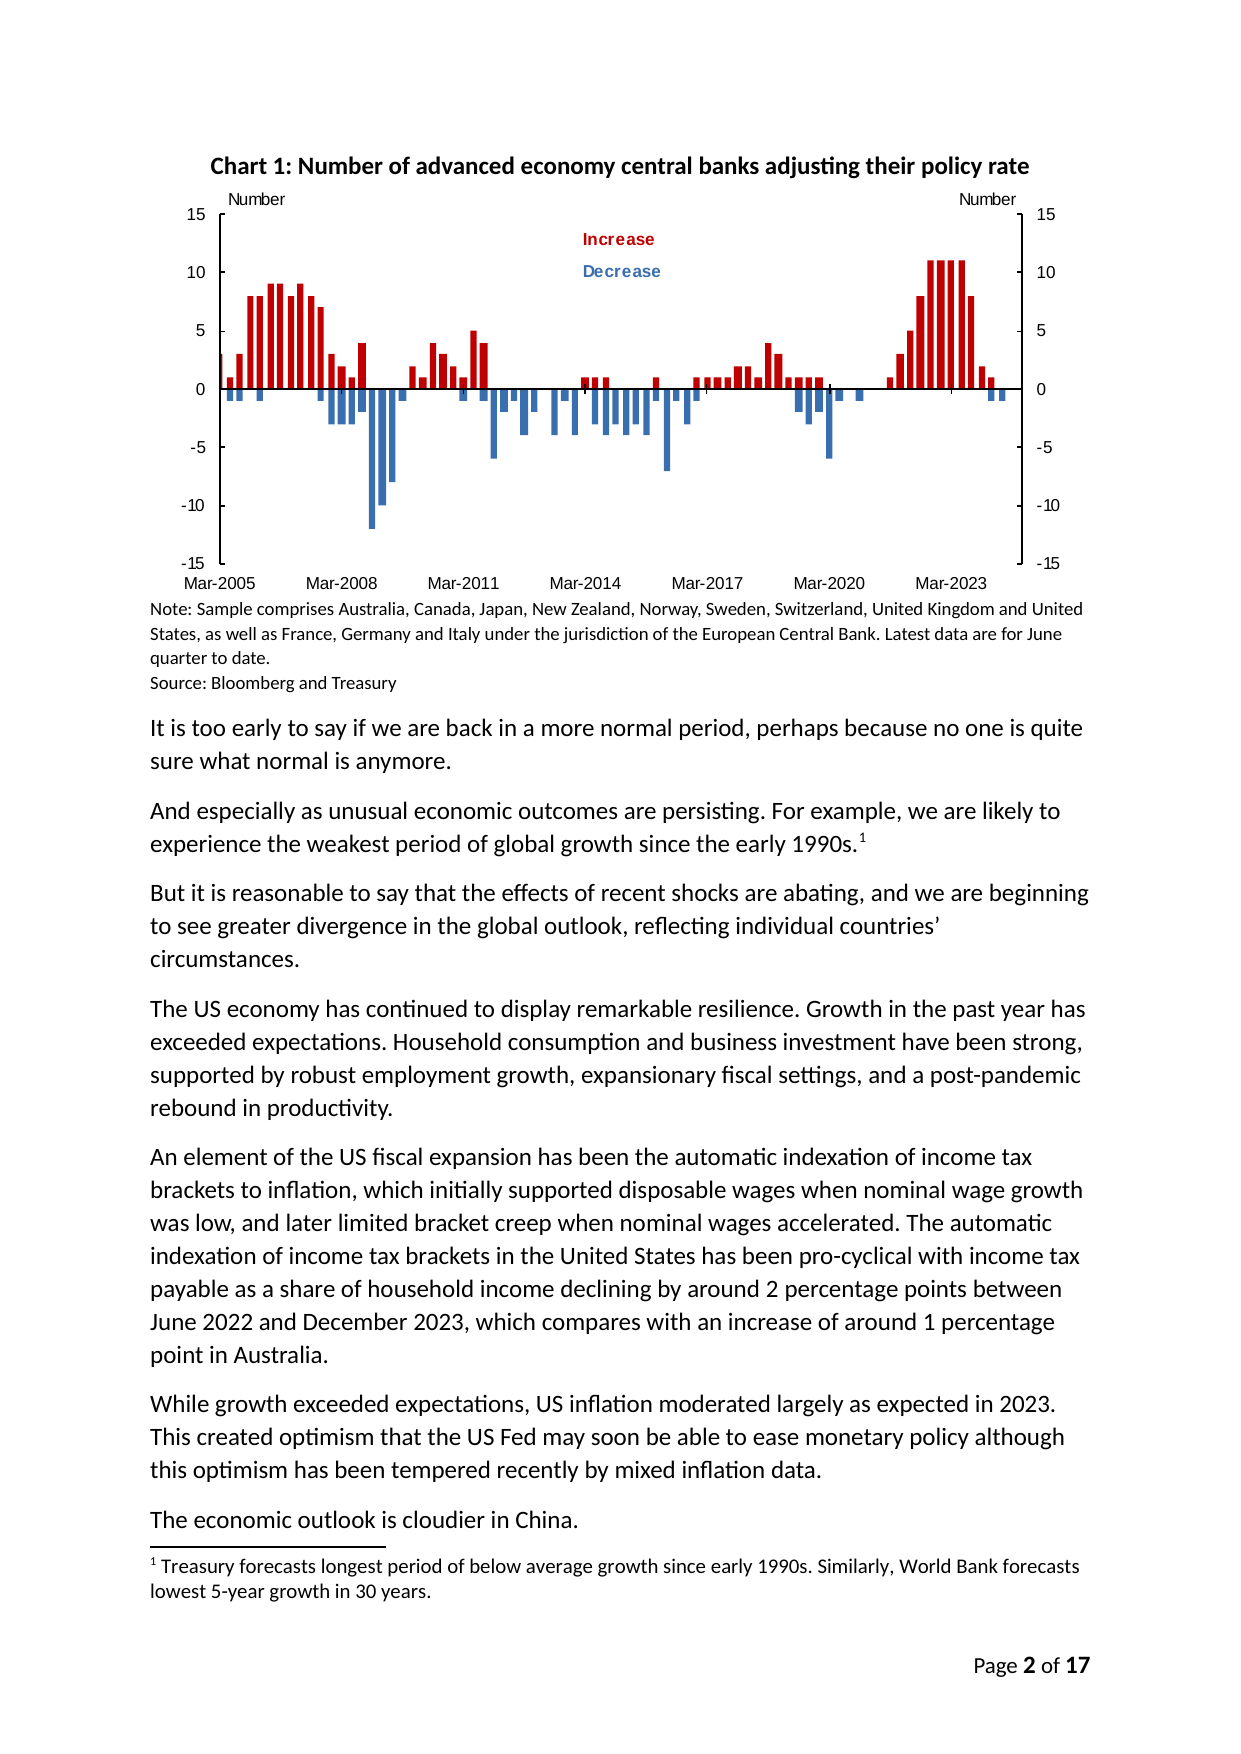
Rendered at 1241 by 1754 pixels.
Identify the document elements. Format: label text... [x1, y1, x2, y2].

text While growth exceeded expectations, US inflation moderated largely as expected in 2023. This created optimism that the US Fed may soon be able to ease monetary policy although this optimism has been tempered recently by mixed inflation data. [150, 1388, 1090, 1485]
text The US economy has continued to display remarkable resilience. Growth in the past year has exceeded expectations. Household consumption and business investment have been strong, supported by robust employment growth, expansionary fiscal settings, and a post-pandemic rebound in productivity. [150, 993, 1090, 1122]
text But it is reasonable to say that the effects of recent shocks are abating, and we are beginning to see greater divergence in the global outlook, reflecting individual countries’ circumstances. [150, 878, 1090, 974]
text It is too early to say if we are back in a more normal period, perhaps because no one is quite sure what normal is anymore. [150, 713, 1090, 776]
text And especially as unusual economic outcomes are persisting. For example, we are likely to experience the weakest period of global growth since the early 1990s. [150, 795, 1090, 858]
text An element of the US fiscal expansion has been the automatic indexation of income tax brackets to inflation, which initially supported disposable wages when nominal wage growth was low, and later limited bracket creep when nominal wages accelerated. The automatic indexation of income tax brackets in the United States has been pro-cyclical with income tax payable as a share of household income declining by around 2 percentage points between June 2022 and December 2023, which compares with an increase of around 1 percentage point in Australia. [150, 1141, 1090, 1369]
text The economic outlook is cloudier in China. [150, 1504, 1090, 1534]
text Chart 1: Number of advanced economy central banks adjusting their policy rate [150, 150, 1090, 181]
text Note: Sample comprises Australia, Canada, Japan, New Zealand, Norway, Sweden, Switzerland, United Kingdom and United States, as well as France, Germany and Italy under the jurisdiction of the European Central Bank. Latest data are for June quarter to date. Source: Bloomberg and Treasury [150, 597, 1090, 694]
